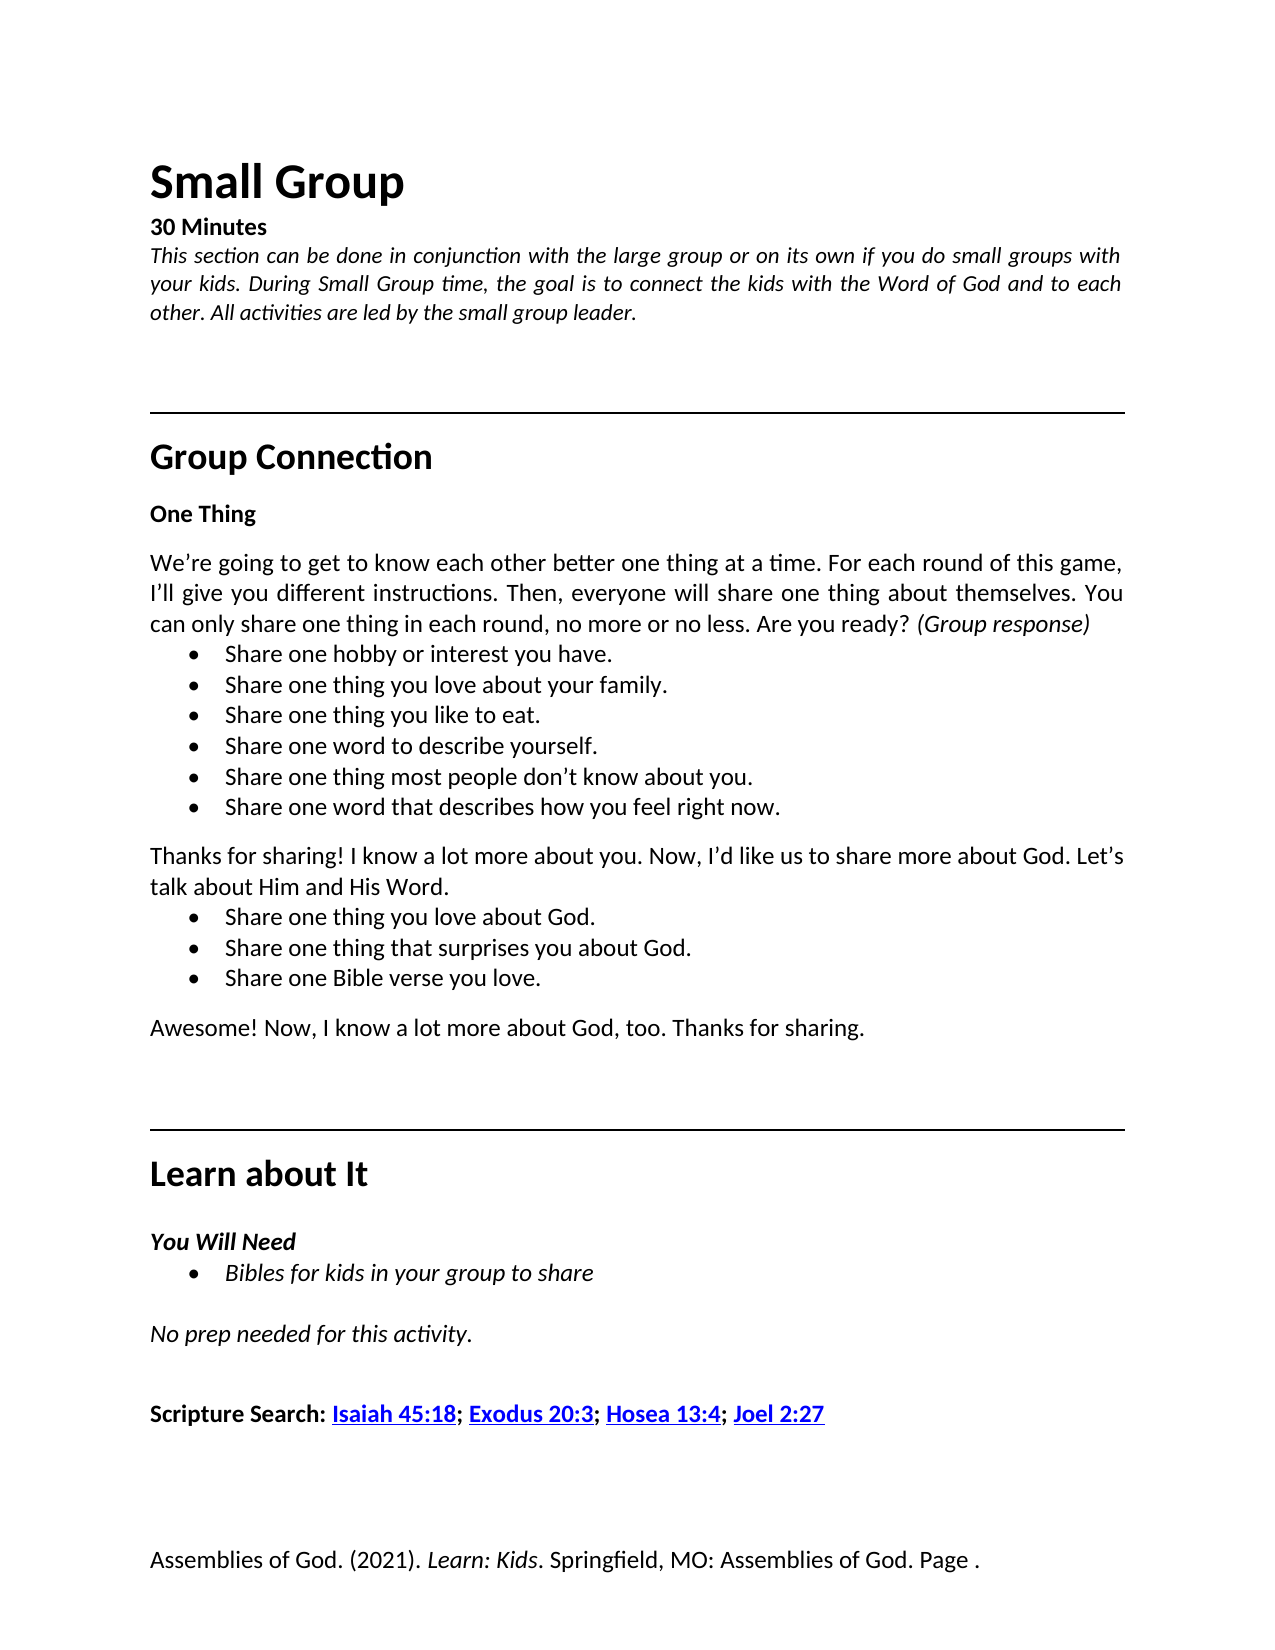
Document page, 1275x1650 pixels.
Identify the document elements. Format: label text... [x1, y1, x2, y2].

text Scripture Search: Isaiah 45:18; Exodus 20:3; Hosea 13:4; Joel 2:27 [150, 1398, 1125, 1428]
text • Share one thing you love about God. [187, 902, 1125, 932]
text • Share one word to describe yourself. [187, 730, 1125, 761]
text • Share one thing most people don’t know about you. [187, 761, 1125, 791]
text • Share one word that describes how you feel right now. [187, 791, 1125, 822]
text Small Group [150, 150, 1125, 211]
text • Share one thing that surprises you about God. [187, 932, 1125, 963]
text • Share one thing you like to eat. [187, 700, 1125, 730]
text This section can be done in conjunction with the large group or on its own if you do small groups with your kids. During Small Group time, the goal is to connect the kids with the Word of God and to each other. All activities are led by the small group leader. [150, 242, 1125, 326]
text We’re going to get to know each other better one thing at a time. For each round of this game, I’ll give you different instructions. Then, everyone will share one thing about themselves. You can only share one thing in each round, no more or no less. Are you ready? (Group response) [150, 547, 1125, 639]
text 30 Minutes [150, 211, 1125, 242]
text • Share one thing you love about your family. [187, 669, 1125, 700]
text • Share one hobby or interest you have. [187, 639, 1125, 669]
text Thanks for sharing! I know a lot more about you. Now, I’d like us to share more about God. Let’s talk about Him and His Word. [150, 841, 1125, 902]
text Learn about It [150, 1150, 1125, 1196]
text Group Connection [150, 433, 1125, 479]
text Awesome! Now, I know a lot more about God, too. Thanks for sharing. [150, 1012, 1125, 1042]
text One Thing [150, 498, 1125, 528]
table_header You Will Need Bibles for kids in your group to share No prep needed for this activity. [150, 1196, 1050, 1379]
text • Share one Bible verse you love. [187, 963, 1125, 993]
